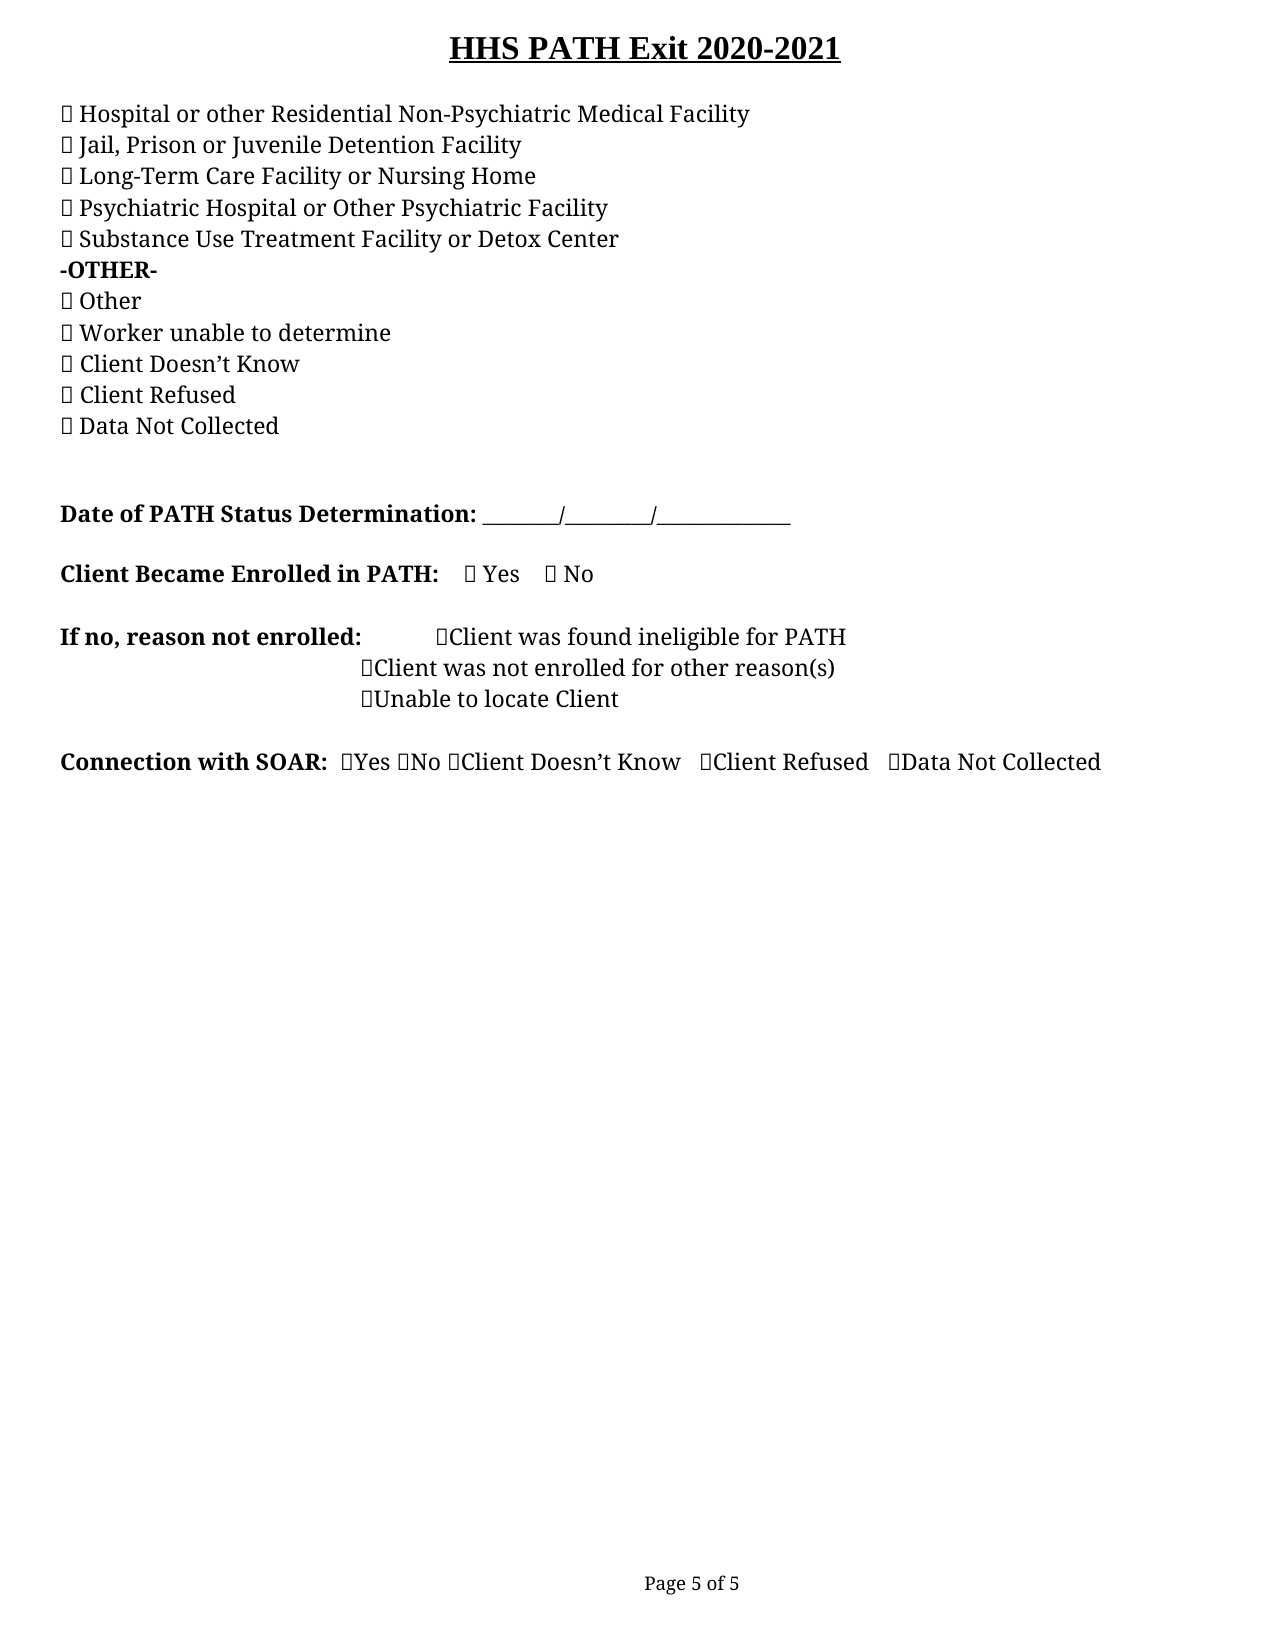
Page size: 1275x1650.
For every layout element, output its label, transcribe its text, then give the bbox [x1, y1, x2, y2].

text Client was not enrolled for other reason(s) [60, 652, 1230, 683]
text Client Became Enrolled in PATH:  Yes  No [463, 558, 1230, 589]
text Connection with SOAR: Yes No Client Doesn’t Know Client Refused Data Not Collected [60, 745, 1230, 777]
text Unable to locate Client [60, 683, 1230, 714]
text  Worker unable to determine [60, 316, 1230, 348]
text  Hospital or other Residential Non-Psychiatric Medical Facility [60, 98, 1230, 129]
text  Other [60, 285, 1230, 316]
text  Client Refused [60, 379, 1230, 410]
text If no, reason not enrolled: Client was found ineligible for PATH [60, 620, 1230, 652]
text  Data Not Collected [60, 410, 1230, 441]
text Date of PATH Status Determination: ________/_________/______________ [477, 498, 1230, 529]
text  Psychiatric Hospital or Other Psychiatric Facility [60, 191, 1230, 223]
text  Substance Use Treatment Facility or Detox Center [60, 223, 1230, 254]
text  Client Doesn’t Know [60, 348, 1230, 379]
text  Long-Term Care Facility or Nursing Home [60, 160, 1230, 191]
text -OTHER- [60, 254, 1230, 285]
text  Jail, Prison or Juvenile Detention Facility [60, 129, 1230, 160]
